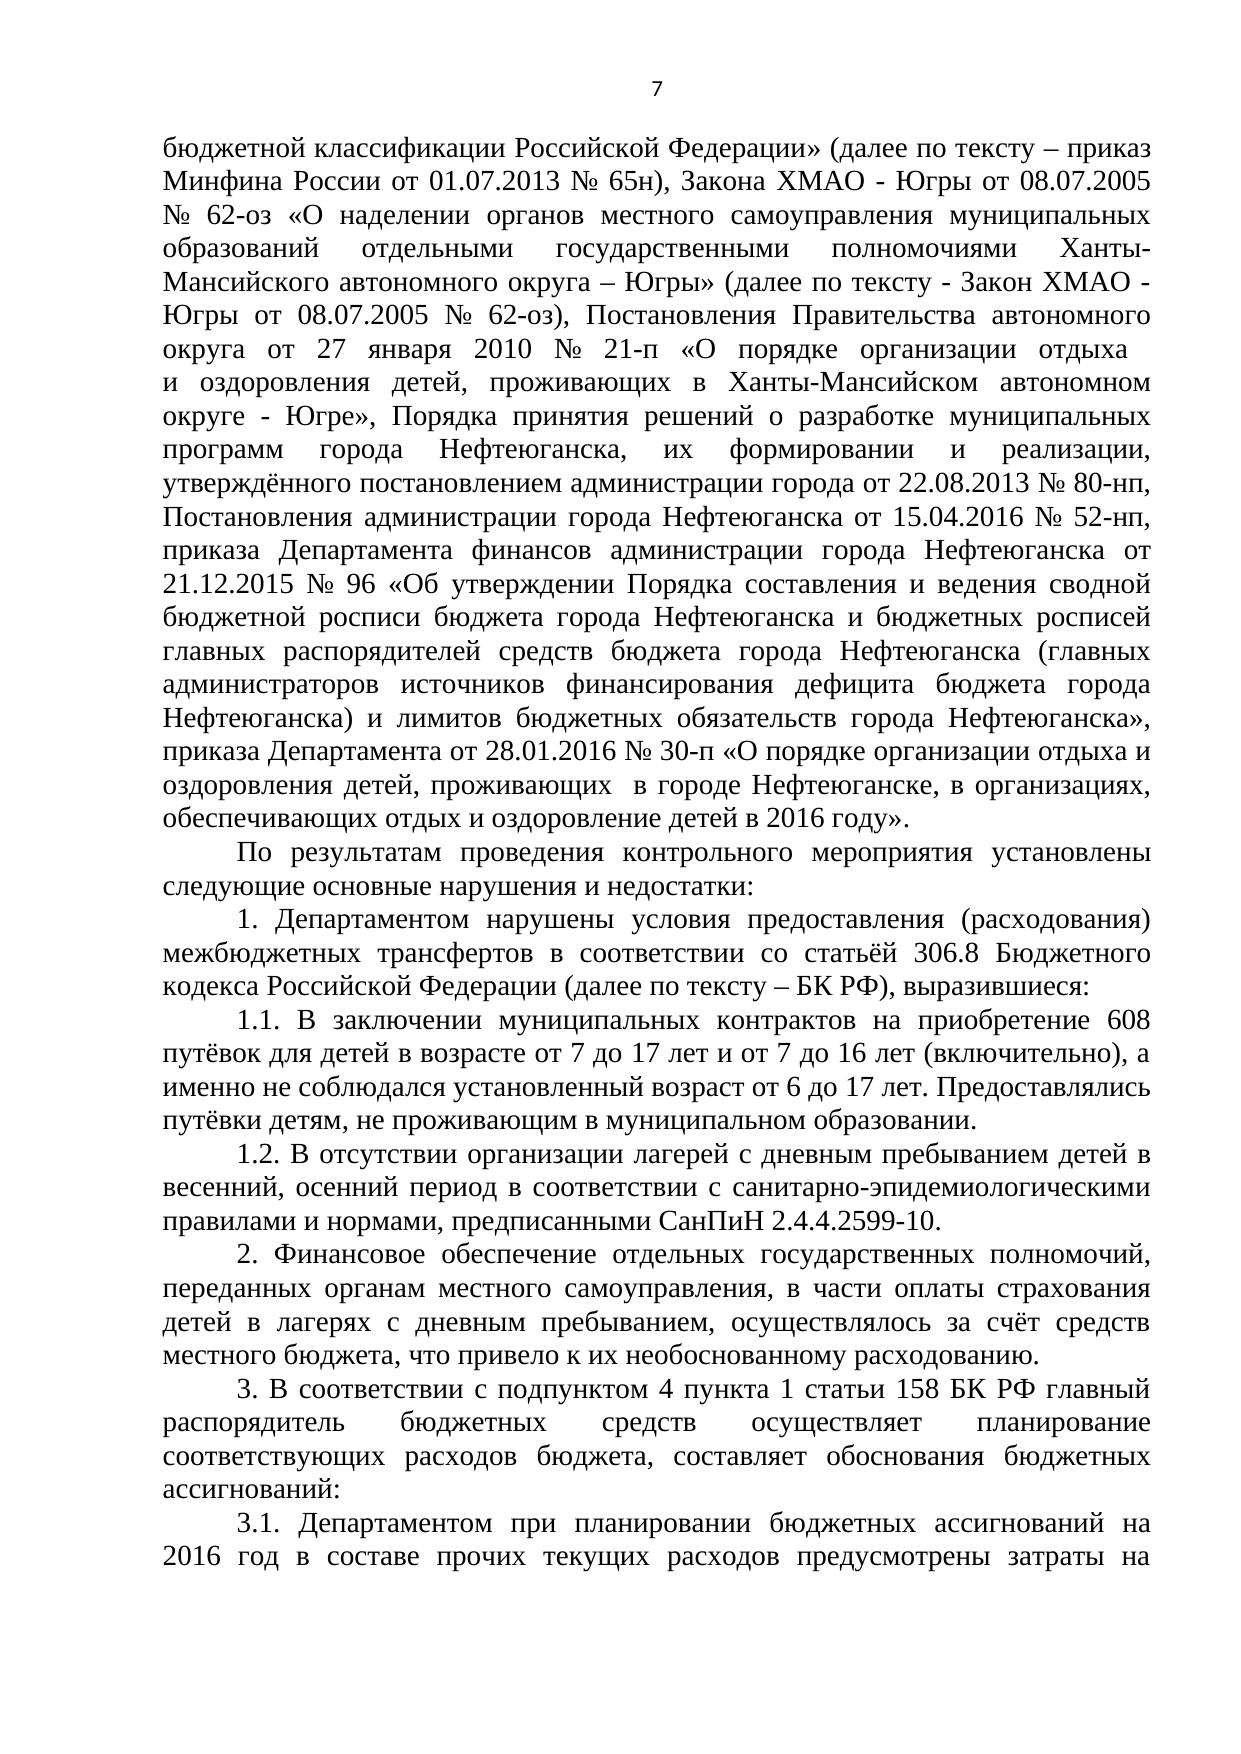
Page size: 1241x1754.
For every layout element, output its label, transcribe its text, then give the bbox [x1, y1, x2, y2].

text 1.1. В заключении муниципальных контрактов на приобретение 608 путёвок для детей в возрасте от 7 до 17 лет и от 7 до 16 лет (включительно), а именно не соблюдался установленный возраст от 6 до 17 лет. Предоставлялись путёвки детям, не проживающим в муниципальном образовании. [162, 1002, 1152, 1136]
text 1. Департаментом нарушены условия предоставления (расходования) межбюджетных трансфертов в соответствии со статьёй 306.8 Бюджетного кодекса Российской Федерации (далее по тексту – БК РФ), выразившиеся: [162, 901, 1152, 1002]
text 1.2. В отсутствии организации лагерей с дневным пребыванием детей в весенний, осенний период в соответствии с санитарно-эпидемиологическими правилами и нормами, предписанными СанПиН 2.4.4.2599-10. [162, 1136, 1152, 1237]
text 2. Финансовое обеспечение отдельных государственных полномочий, переданных органам местного самоуправления, в части оплаты страхования детей в лагерях с дневным пребыванием, осуществлялось за счёт средств местного бюджета, что привело к их необоснованному расходованию. [162, 1237, 1152, 1371]
text По результатам проведения контрольного мероприятия установлены следующие основные нарушения и недостатки: [162, 834, 1152, 901]
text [162, 130, 1152, 834]
text 3. В соответствии с подпунктом 4 пункта 1 статьи 158 БК РФ главный распорядитель бюджетных средств осуществляет планирование соответствующих расходов бюджета, составляет обоснования бюджетных ассигнований: [162, 1371, 1152, 1505]
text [162, 1505, 1152, 1572]
